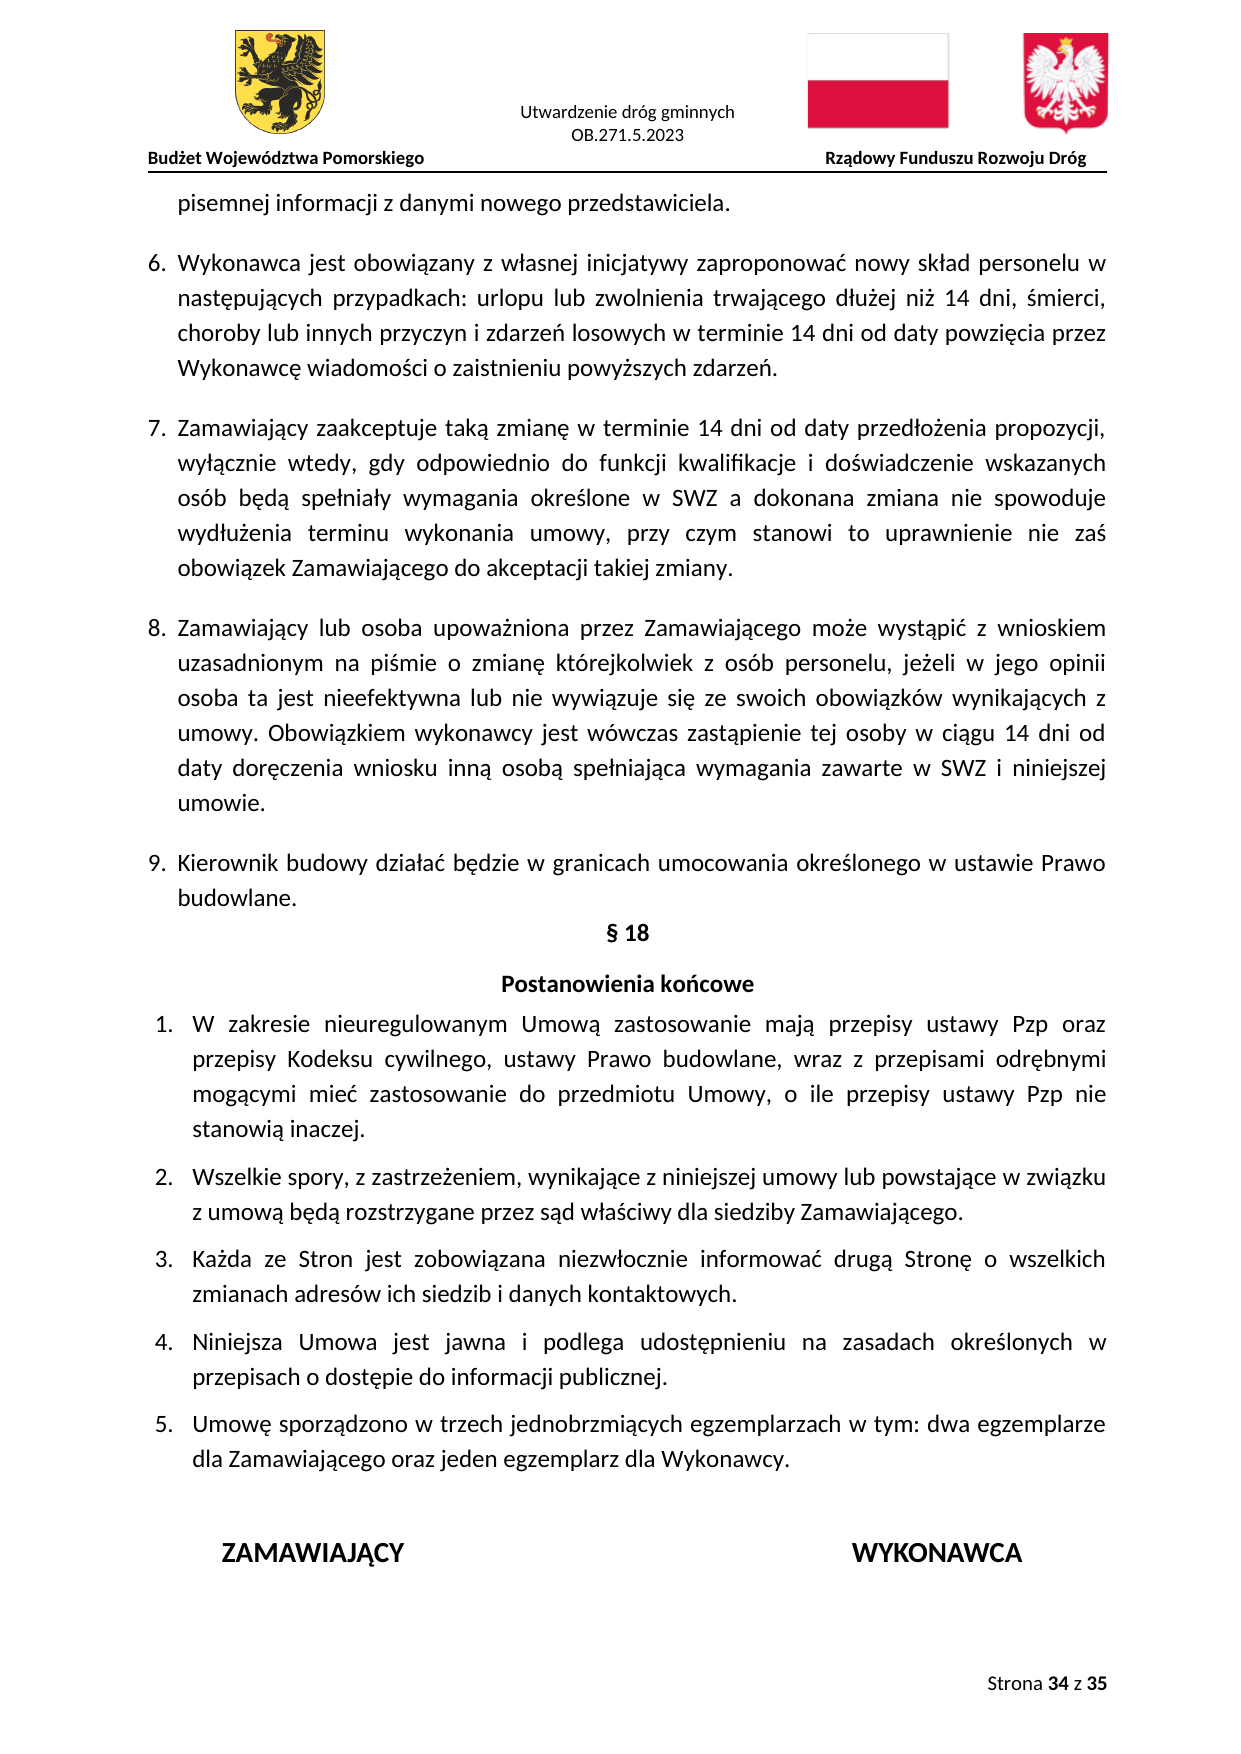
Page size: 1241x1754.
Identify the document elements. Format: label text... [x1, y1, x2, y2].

list Wszelkie spory, z zastrzeżeniem, wynikające z niniejszej umowy lub powstające w związku z umową będą rozstrzygane przez sąd właściwy dla siedziby Zamawiającego. [154, 1161, 1107, 1226]
list Umowę sporządzono w trzech jednobrzmiących egzemplarzach w tym: dwa egzemplarze dla Zamawiającego oraz jeden egzemplarz dla Wykonawcy. [154, 1408, 1107, 1474]
text Postanowienia końcowe [148, 968, 1107, 999]
list Zamawiający zaakceptuje taką zmianę w terminie 14 dni od daty przedłożenia propozycji, wyłącznie wtedy, gdy odpowiednio do funkcji kwalifikacje i doświadczenie wskazanych osób będą spełniały wymagania określone w SWZ a dokonana zmiana nie spowoduje wydłużenia terminu wykonania umowy, przy czym stanowi to uprawnienie nie zaś obowiązek Zamawiającego do akceptacji takiej zmiany. [148, 412, 1107, 583]
list Zamawiający lub osoba upoważniona przez Zamawiającego może wystąpić z wnioskiem uzasadnionym na piśmie o zmianę którejkolwiek z osób personelu, jeżeli w jego opinii osoba ta jest nieefektywna lub nie wywiązuje się ze swoich obowiązków wynikających z umowy. Obowiązkiem wykonawcy jest wówczas zastąpienie tej osoby w ciągu 14 dni od daty doręczenia wniosku inną osobą spełniająca wymagania zawarte w SWZ i niniejszej umowie. [148, 612, 1107, 818]
list Każda ze Stron jest zobowiązana niezwłocznie informować drugą Stronę o wszelkich zmianach adresów ich siedzib i danych kontaktowych. [154, 1243, 1107, 1309]
list Niniejsza Umowa jest jawna i podlega udostępnieniu na zasadach określonych w przepisach o dostępie do informacji publicznej. [154, 1326, 1107, 1391]
list Wykonawca jest obowiązany z własnej inicjatywy zaproponować nowy skład personelu w następujących przypadkach: urlopu lub zwolnienia trwającego dłużej niż 14 dni, śmierci, choroby lub innych przyczyn i zdarzeń losowych w terminie 14 dni od daty powzięcia przez Wykonawcę wiadomości o zaistnieniu powyższych zdarzeń. [148, 247, 1107, 383]
text ZAMAWIAJĄCY WYKONAWCA [148, 1534, 1107, 1570]
picture [807, 33, 1109, 134]
list § 18 [148, 917, 1107, 948]
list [148, 187, 1107, 218]
picture [235, 30, 325, 134]
list Kierownik budowy działać będzie w granicach umocowania określonego w ustawie Prawo budowlane. [148, 847, 1107, 913]
list W zakresie nieuregulowanym Umową zastosowanie mają przepisy ustawy Pzp oraz przepisy Kodeksu cywilnego, ustawy Prawo budowlane, wraz z przepisami odrębnymi mogącymi mieć zastosowanie do przedmiotu Umowy, o ile przepisy ustawy Pzp nie stanowią inaczej. [154, 1008, 1107, 1144]
